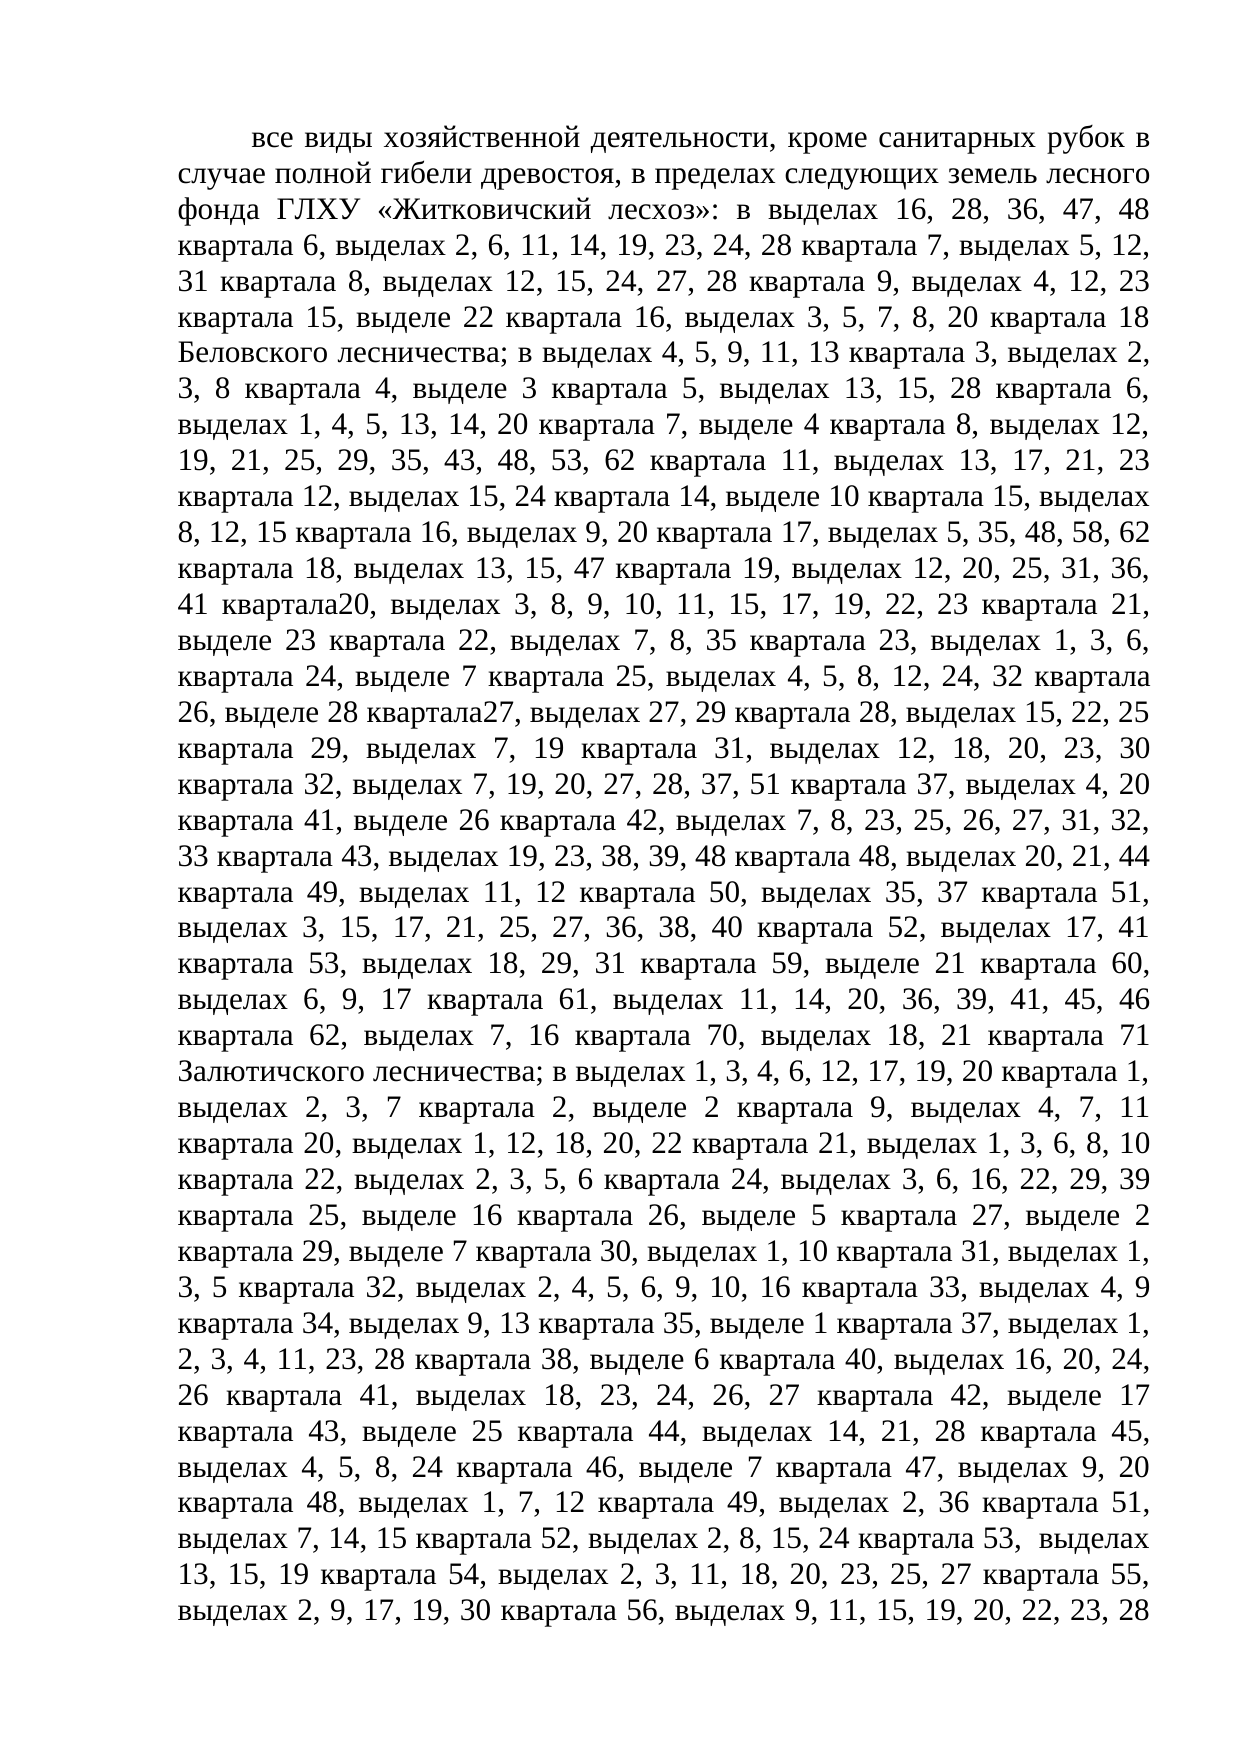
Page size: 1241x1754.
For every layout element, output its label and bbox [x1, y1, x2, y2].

text [177, 118, 1152, 1627]
